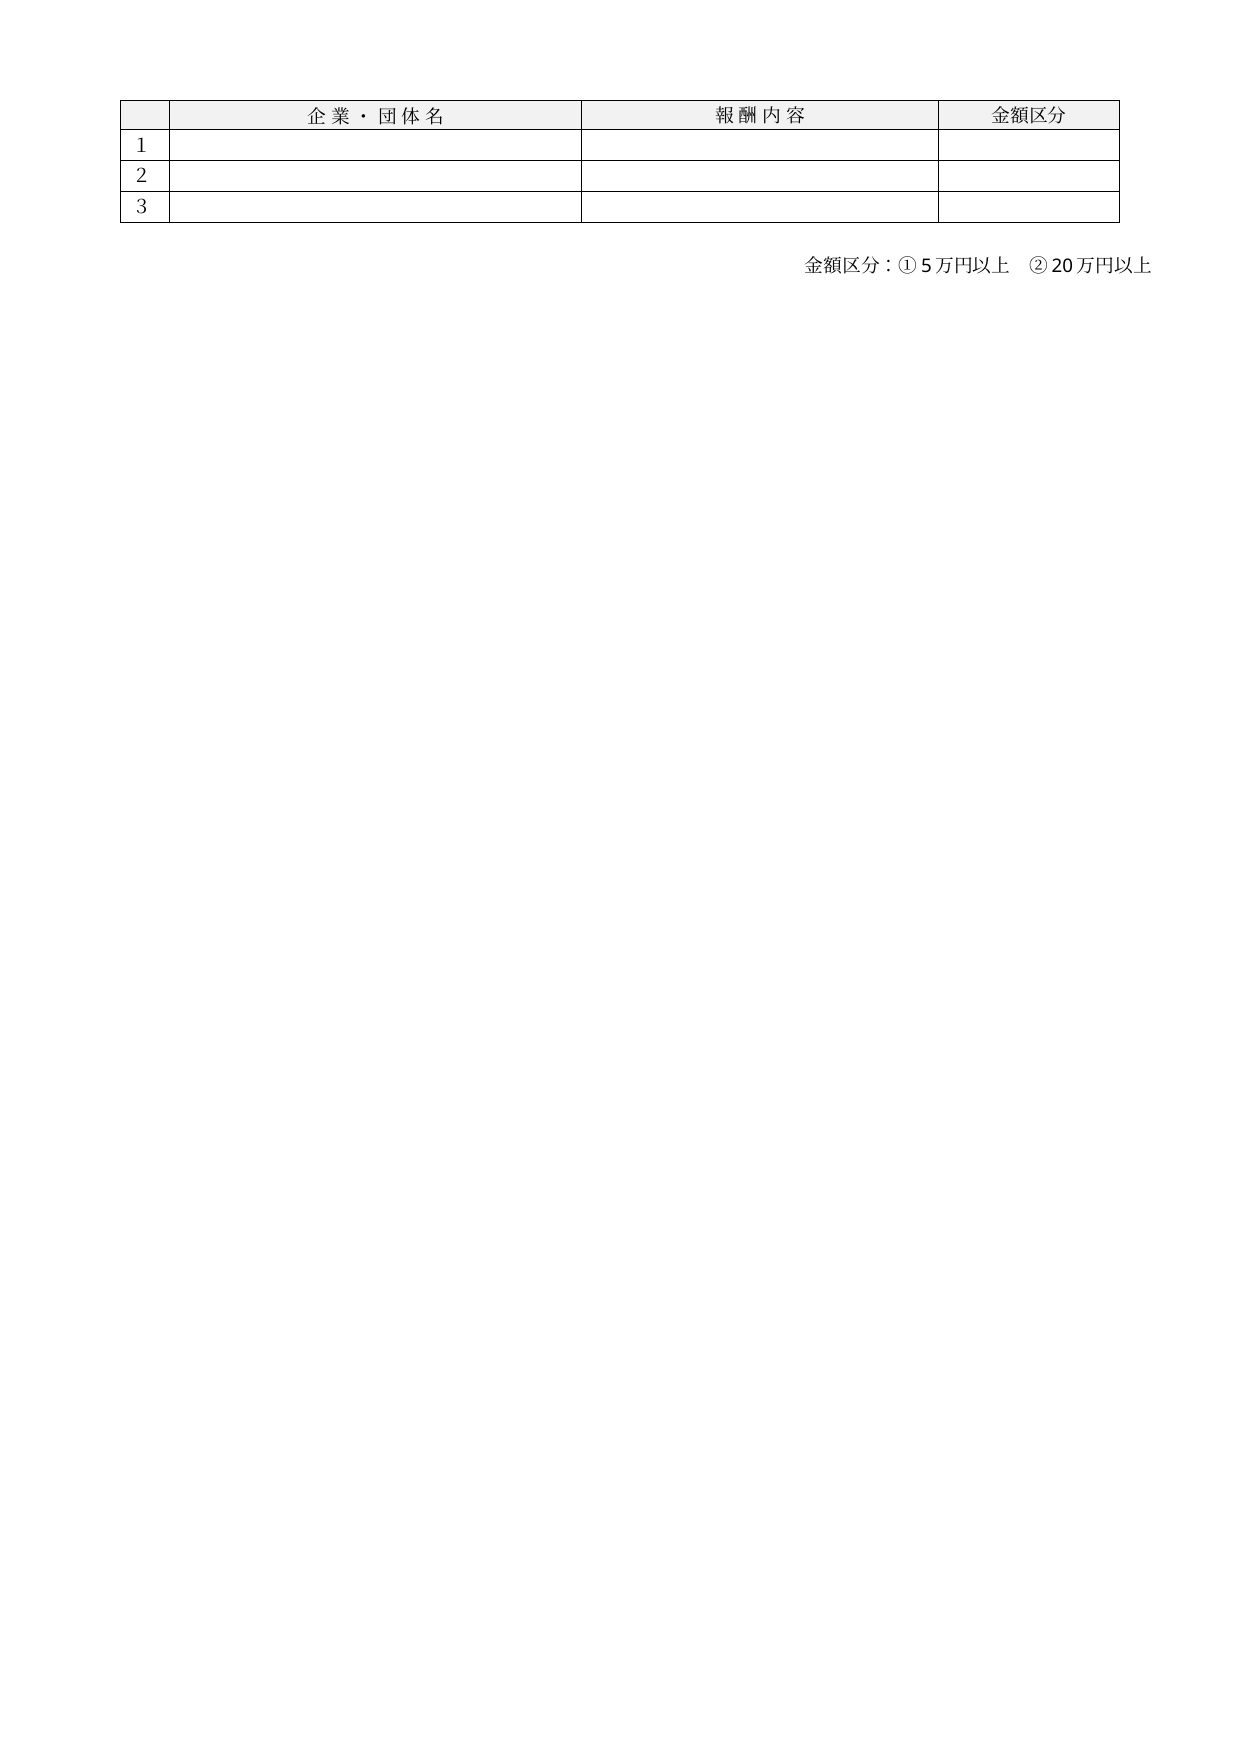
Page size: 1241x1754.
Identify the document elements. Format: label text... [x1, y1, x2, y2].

table_cell ２ [121, 161, 169, 191]
table_header 企 業 ・ 団 体 名 [170, 101, 581, 129]
table_cell [582, 130, 938, 160]
text 金額区分：①5万円以上 ②20万円以上 [89, 100, 1152, 279]
table_header [121, 101, 169, 129]
table_cell [939, 161, 1119, 191]
table_cell [582, 161, 938, 191]
table_cell [939, 192, 1119, 222]
table_cell [170, 192, 581, 222]
table_cell [939, 130, 1119, 160]
table_header 報 酬 内 容 [582, 101, 938, 129]
table_cell [170, 161, 581, 191]
table_cell １ [121, 130, 169, 160]
table_header 金額区分 [939, 101, 1119, 129]
table_cell ３ [121, 192, 169, 222]
table_cell [170, 130, 581, 160]
table_cell [582, 192, 938, 222]
